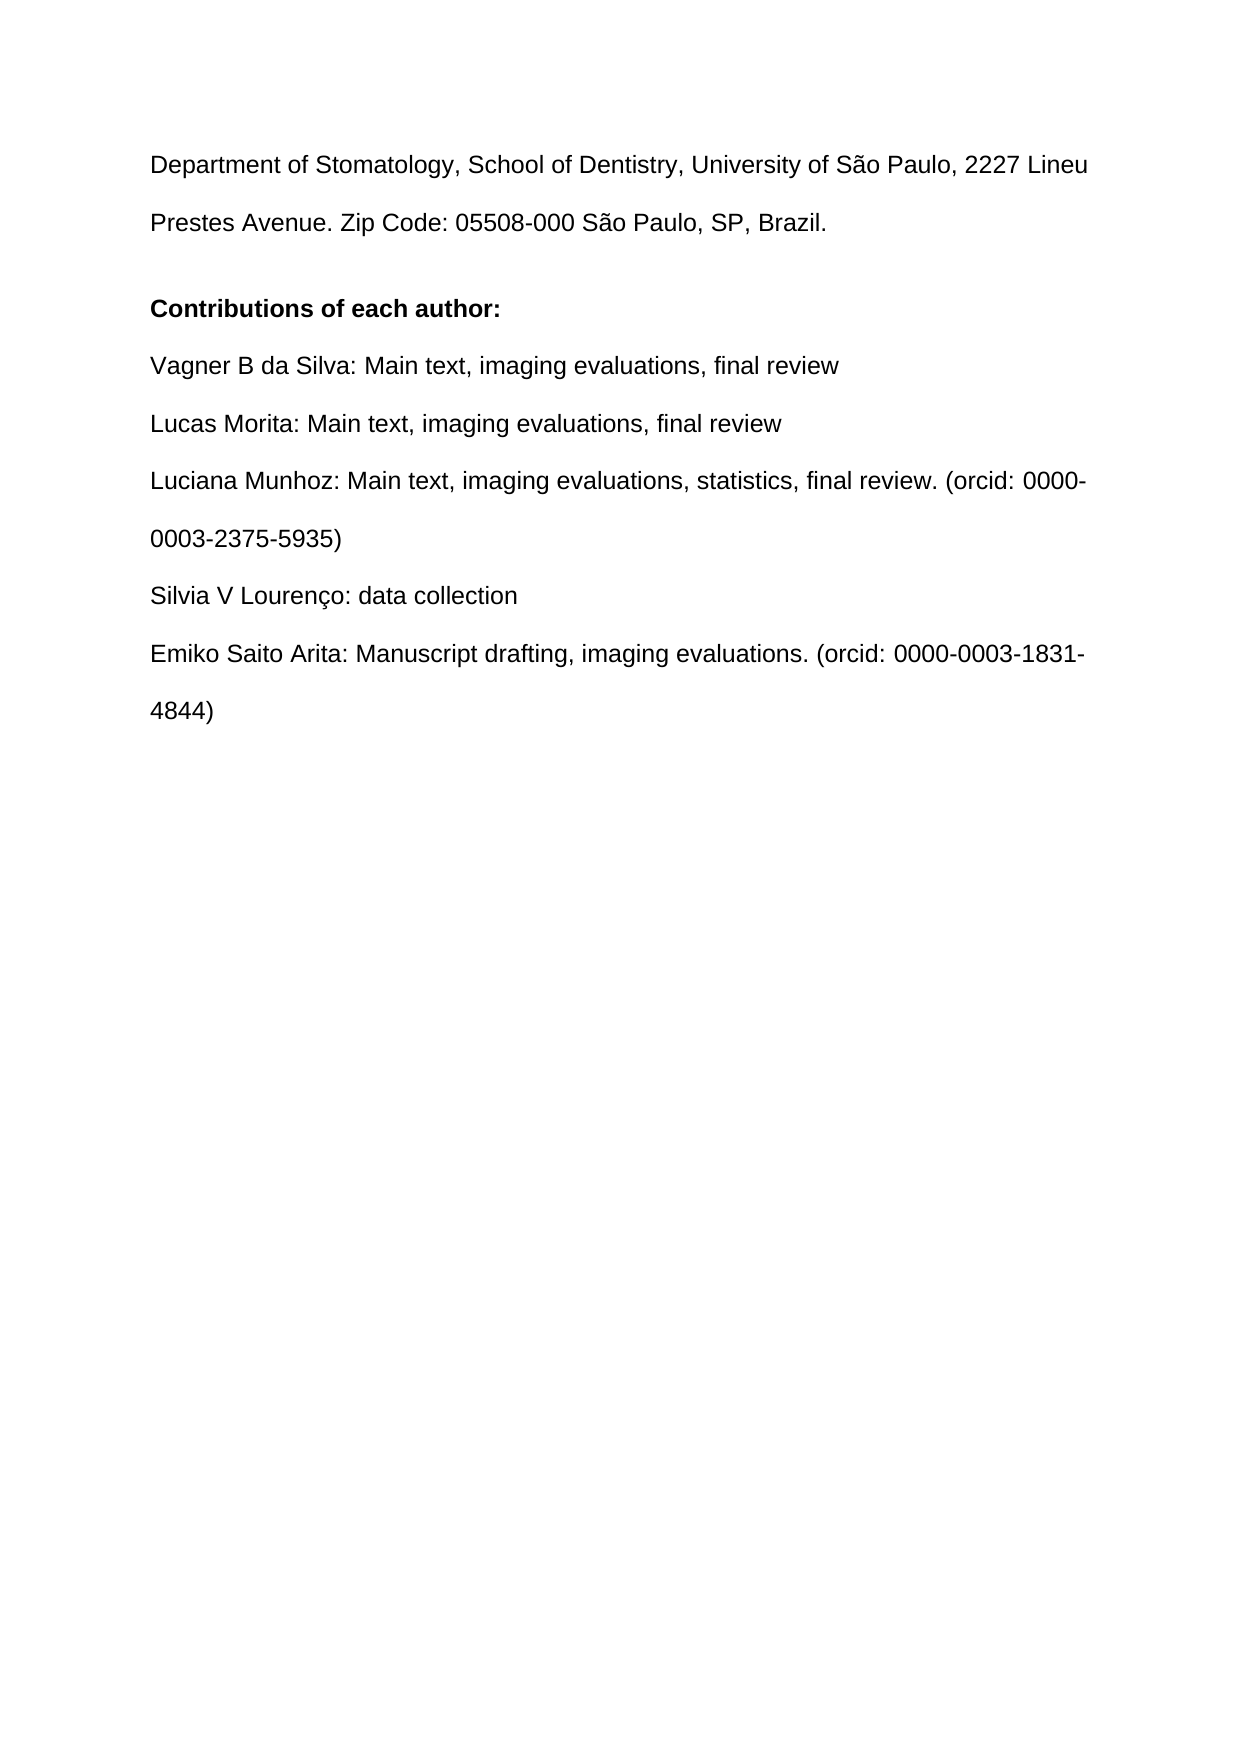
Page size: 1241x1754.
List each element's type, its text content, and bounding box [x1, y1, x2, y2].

text Department of Stomatology, School of Dentistry, University of São Paulo, 2227 Lineu Prestes Avenue. Zip Code: 05508-000 São Paulo, SP, Brazil. [150, 179, 1090, 236]
text Vagner B da Silva: Main text, imaging evaluations, final review [364, 351, 1090, 380]
text Luciana Munhoz: Main text, imaging evaluations, statistics, final review. (orcid: 0000-0003-2375-5935) [150, 466, 1090, 552]
text Silvia V Lourenço: data collection [150, 581, 1090, 610]
text Lucas Morita: Main text, imaging evaluations, final review [150, 409, 1090, 437]
text Emiko Saito Arita: Manuscript drafting, imaging evaluations. (orcid: 0000-0003-1831-4844) [150, 639, 1090, 725]
text Contributions of each author: [150, 294, 1090, 322]
